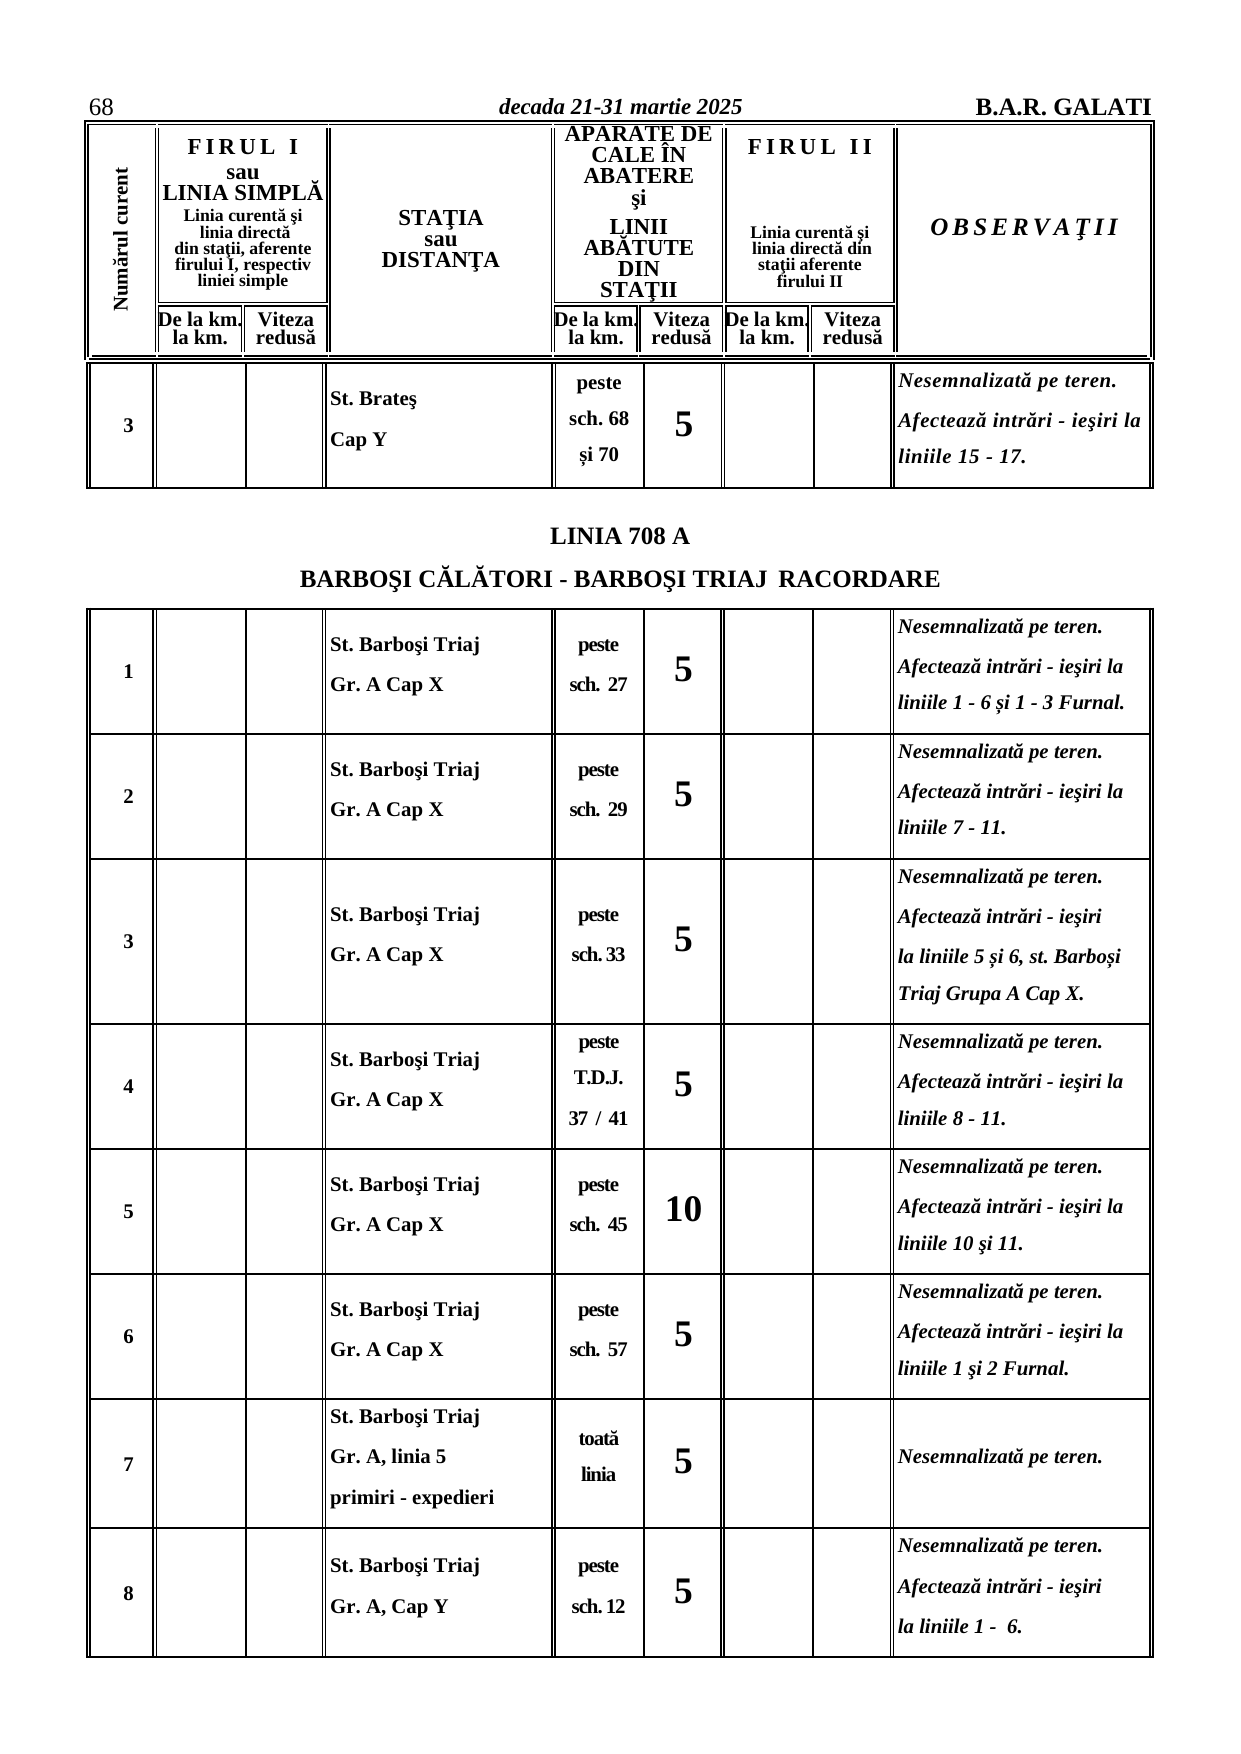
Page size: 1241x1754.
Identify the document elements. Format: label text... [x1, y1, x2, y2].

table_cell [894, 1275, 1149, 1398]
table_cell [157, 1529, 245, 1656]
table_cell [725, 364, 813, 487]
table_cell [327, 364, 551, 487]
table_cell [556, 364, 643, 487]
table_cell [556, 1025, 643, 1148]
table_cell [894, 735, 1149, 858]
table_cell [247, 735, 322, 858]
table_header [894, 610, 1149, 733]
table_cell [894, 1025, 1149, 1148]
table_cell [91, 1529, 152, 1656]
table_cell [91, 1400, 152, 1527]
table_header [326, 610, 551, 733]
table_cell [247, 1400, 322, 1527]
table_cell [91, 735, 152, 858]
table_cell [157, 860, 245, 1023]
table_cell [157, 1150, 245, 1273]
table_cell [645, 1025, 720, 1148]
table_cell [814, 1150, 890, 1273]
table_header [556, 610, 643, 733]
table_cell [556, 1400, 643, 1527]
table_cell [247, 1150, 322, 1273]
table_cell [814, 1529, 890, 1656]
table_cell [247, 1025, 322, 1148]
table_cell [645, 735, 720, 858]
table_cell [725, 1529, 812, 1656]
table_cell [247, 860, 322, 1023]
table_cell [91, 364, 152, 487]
subtitle BARBOŞI CĂLĂTORI - BARBOŞI tRIAJ RACORDARE [89, 564, 1152, 593]
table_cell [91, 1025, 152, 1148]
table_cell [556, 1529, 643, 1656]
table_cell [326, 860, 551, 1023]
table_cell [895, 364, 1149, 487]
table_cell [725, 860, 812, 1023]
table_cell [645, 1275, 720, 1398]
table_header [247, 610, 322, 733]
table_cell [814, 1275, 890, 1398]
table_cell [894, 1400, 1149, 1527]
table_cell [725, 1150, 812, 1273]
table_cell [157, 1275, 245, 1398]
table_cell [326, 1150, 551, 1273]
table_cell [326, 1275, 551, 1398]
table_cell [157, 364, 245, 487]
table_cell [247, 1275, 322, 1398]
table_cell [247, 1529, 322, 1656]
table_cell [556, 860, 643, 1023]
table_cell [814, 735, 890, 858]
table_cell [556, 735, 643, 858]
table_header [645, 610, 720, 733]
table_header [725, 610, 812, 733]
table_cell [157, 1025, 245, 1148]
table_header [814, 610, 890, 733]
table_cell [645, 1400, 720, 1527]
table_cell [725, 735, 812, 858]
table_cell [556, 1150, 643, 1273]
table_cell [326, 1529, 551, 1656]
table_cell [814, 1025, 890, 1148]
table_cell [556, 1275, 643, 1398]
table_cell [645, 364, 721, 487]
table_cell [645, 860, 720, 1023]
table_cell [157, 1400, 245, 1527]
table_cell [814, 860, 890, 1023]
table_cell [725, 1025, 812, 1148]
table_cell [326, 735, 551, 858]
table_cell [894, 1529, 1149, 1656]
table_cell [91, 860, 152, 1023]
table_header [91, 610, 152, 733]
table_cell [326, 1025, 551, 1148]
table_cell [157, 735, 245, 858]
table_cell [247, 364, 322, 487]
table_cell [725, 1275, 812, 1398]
subtitle LINIA 708 A [89, 521, 1152, 550]
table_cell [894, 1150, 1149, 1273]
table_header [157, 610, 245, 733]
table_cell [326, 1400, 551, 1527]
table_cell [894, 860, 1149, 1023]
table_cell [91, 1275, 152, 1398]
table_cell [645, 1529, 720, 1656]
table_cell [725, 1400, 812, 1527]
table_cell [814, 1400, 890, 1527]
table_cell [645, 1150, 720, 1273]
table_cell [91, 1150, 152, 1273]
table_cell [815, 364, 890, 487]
